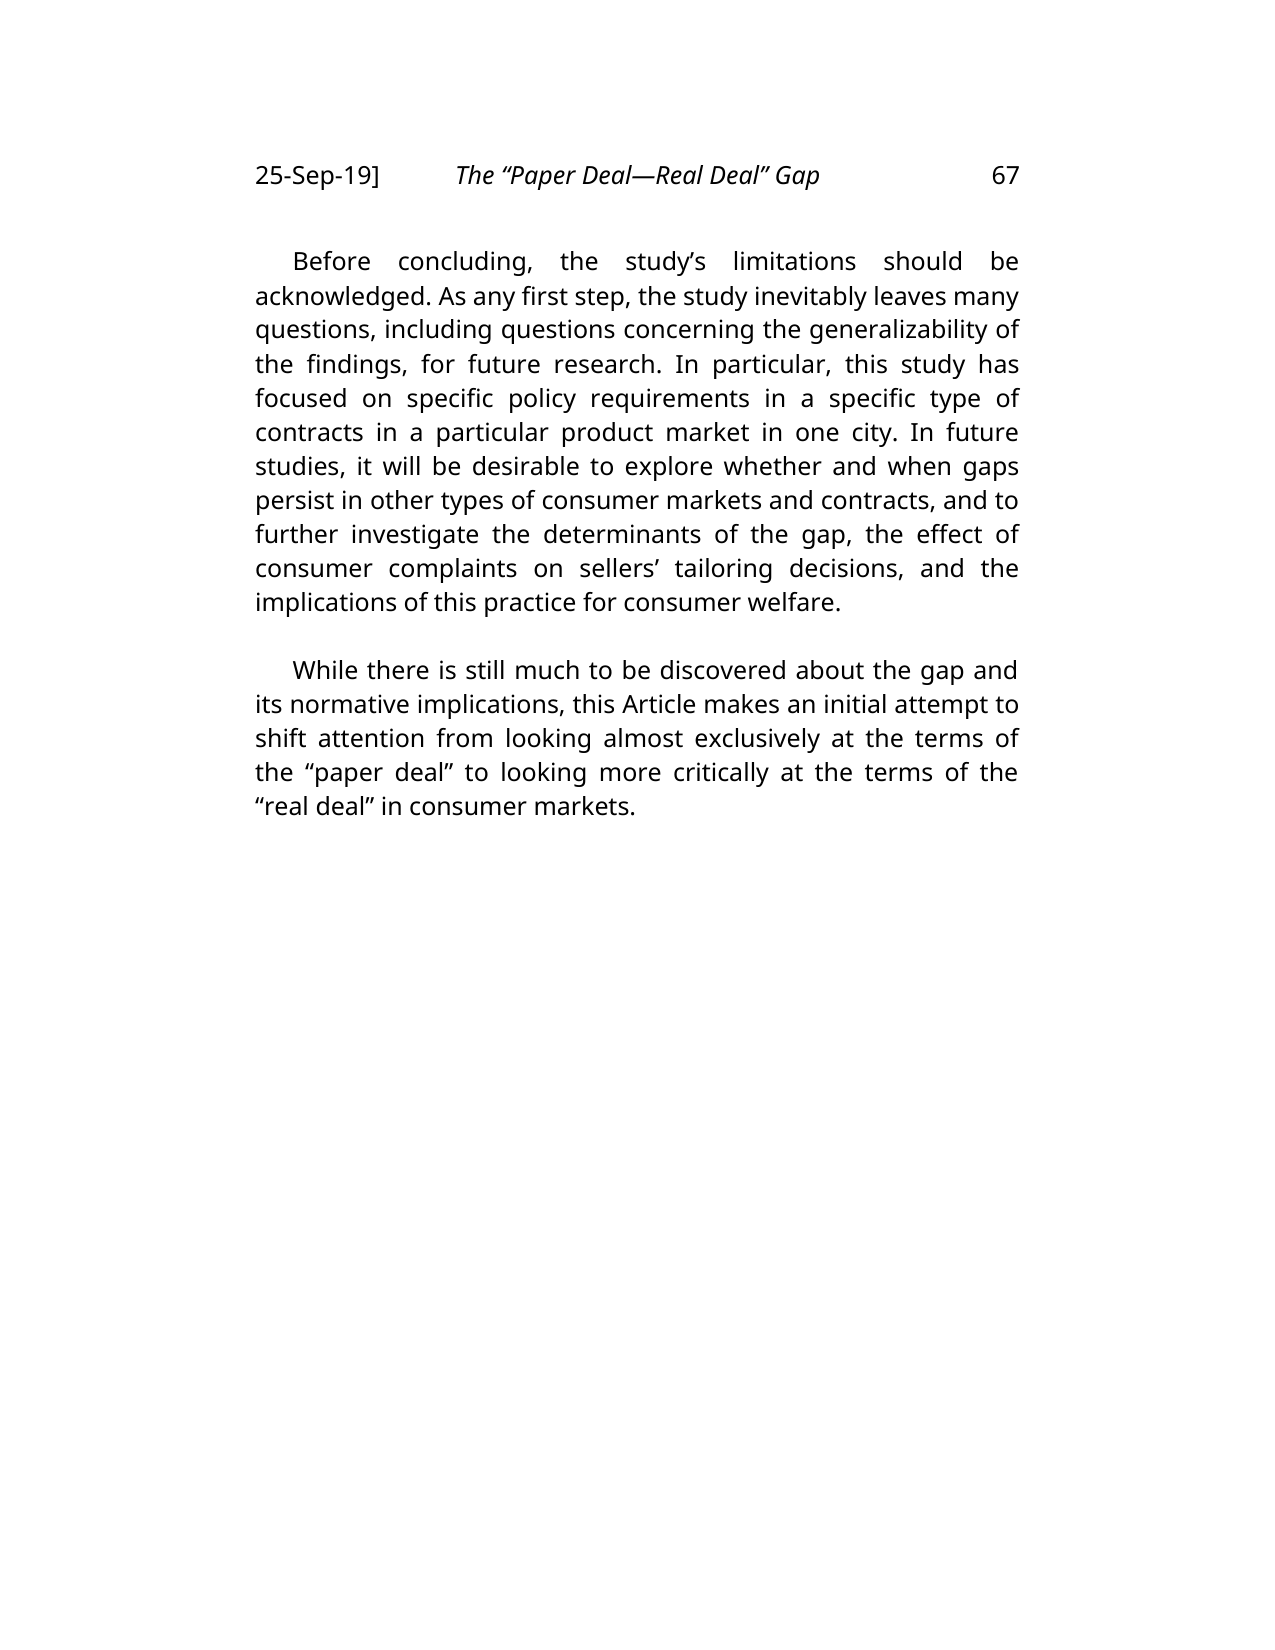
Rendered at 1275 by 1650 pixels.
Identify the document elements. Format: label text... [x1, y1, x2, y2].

text While there is still much to be discovered about the gap and its normative implications, this Article makes an initial attempt to shift attention from looking almost exclusively at the terms of the “paper deal” to looking more critically at the terms of the “real deal” in consumer markets. [255, 653, 1020, 823]
text Before concluding, the study’s limitations should be acknowledged. As any first step, the study inevitably leaves many questions, including questions concerning the generalizability of the findings, for future research. In particular, this study has focused on specific policy requirements in a specific type of contracts in a particular product market in one city. In future studies, it will be desirable to explore whether and when gaps persist in other types of consumer markets and contracts, and to further investigate the determinants of the gap, the effect of consumer complaints on sellers’ tailoring decisions, and the implications of this practice for consumer welfare. [255, 244, 1020, 619]
